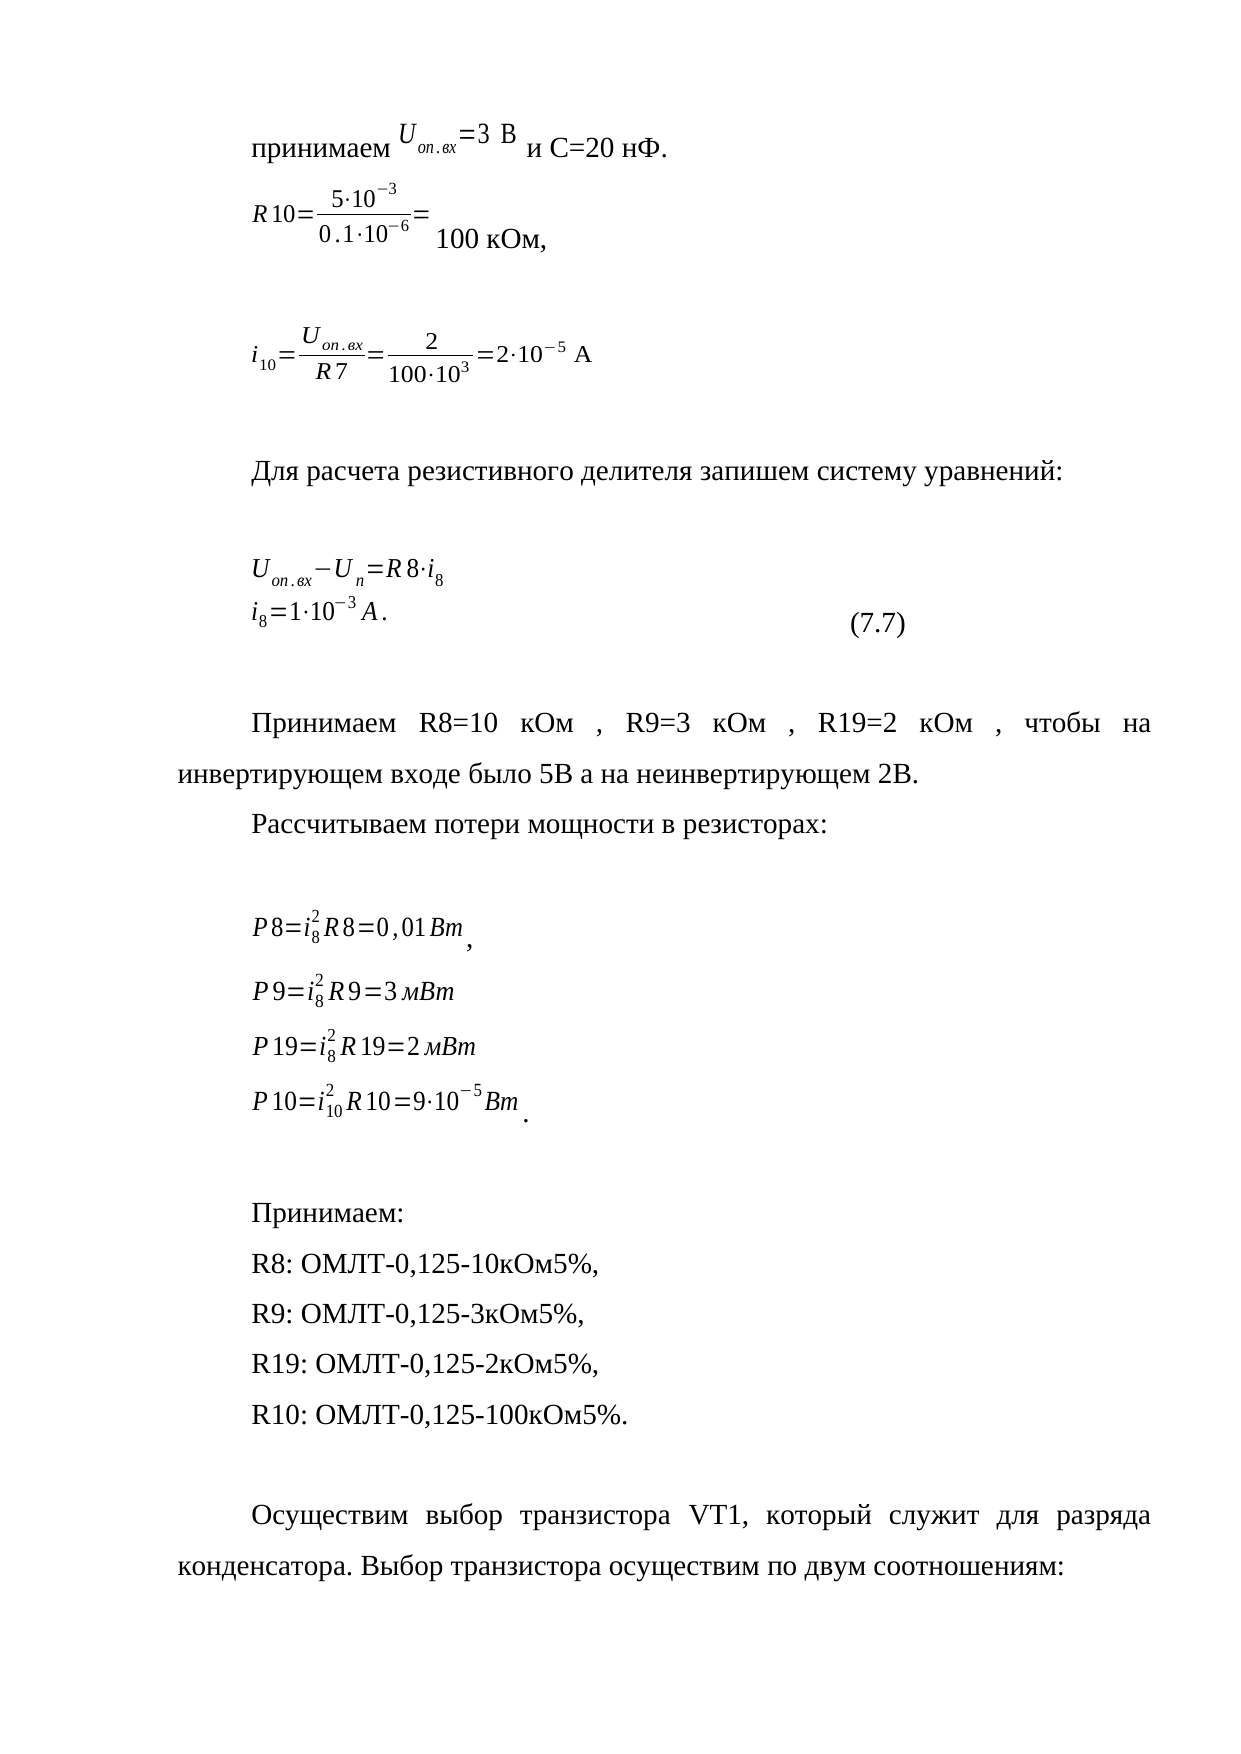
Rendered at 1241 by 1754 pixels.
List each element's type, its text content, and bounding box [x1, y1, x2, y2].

text Осуществим выбор транзистора VT1, который служит для разряда конденсатора. Выбор транзистора осуществим по двум соотношениям: [177, 1497, 1152, 1581]
text Принимаем: [177, 1196, 1152, 1229]
text R10: ОМЛТ-0,125-100кОм5%. [177, 1397, 1152, 1430]
text принимаем и С=20 нФ. [177, 118, 1152, 163]
text . [177, 1081, 1152, 1128]
text Принимаем R8=10 кОм , R9=3 кОм , R19=2 кОм , чтобы на инвертирующем входе было 5В а на неинвертирующем 2В. [177, 705, 1152, 789]
text R8: ОМЛТ-0,125-10кОм5%, [177, 1246, 1152, 1279]
text R9: ОМЛТ-0,125-3кОм5%, [177, 1296, 1152, 1330]
text , [177, 907, 1152, 954]
text Для расчета резистивного делителя запишем систему уравнений: [177, 453, 1152, 487]
text 100 кОм, [177, 180, 1152, 255]
text Рассчитываем потери мощности в резисторах: [177, 806, 1152, 839]
text R19: ОМЛТ-0,125-2кОм5%, [177, 1346, 1152, 1380]
text (7.7) [177, 554, 1152, 638]
